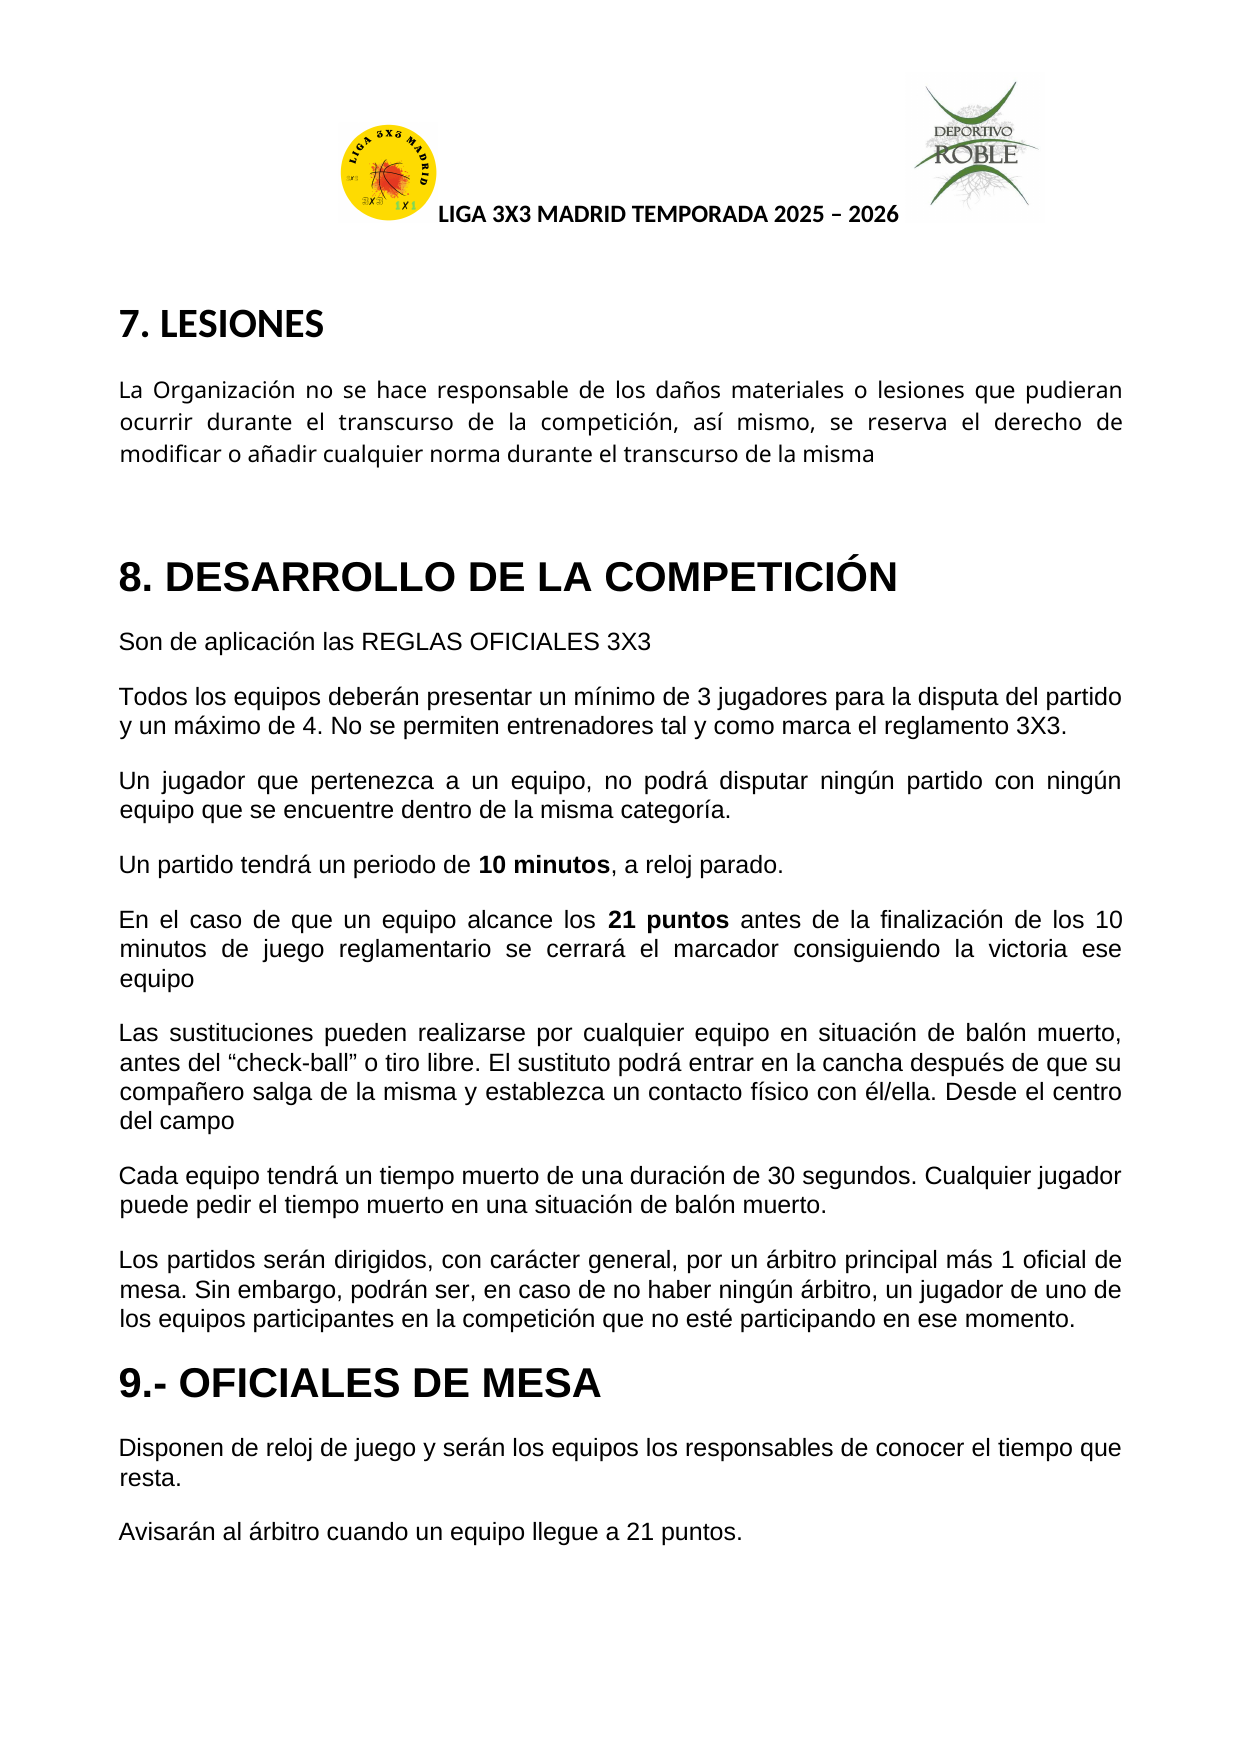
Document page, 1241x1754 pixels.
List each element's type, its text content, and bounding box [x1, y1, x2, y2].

text Un jugador que pertenezca a un equipo, no podrá disputar ningún partido con ningún equipo que se encuentre dentro de la misma categoría. [118, 766, 1124, 824]
text Cada equipo tendrá un tiempo muerto de una duración de 30 segundos. Cualquier jugador puede pedir el tiempo muerto en una situación de balón muerto. [118, 1161, 1124, 1219]
text Avisarán al árbitro cuando un equipo llegue a 21 puntos. [118, 1517, 1124, 1546]
picture [338, 122, 438, 223]
picture [905, 72, 1045, 223]
text Un partido tendrá un periodo de 10 minutos, a reloj parado. [118, 850, 1124, 879]
text Los partidos serán dirigidos, con carácter general, por un árbitro principal más 1 oficial de mesa. Sin embargo, podrán ser, en caso de no haber ningún árbitro, un jugador de uno de los equipos participantes en la competición que no esté participando en ese momento. [118, 1245, 1124, 1333]
text La Organización no se hace responsable de los daños materiales o lesiones que pudieran ocurrir durante el transcurso de la competición, así mismo, se reserva el derecho de modificar o añadir cualquier norma durante el transcurso de la misma [118, 374, 1124, 469]
text Disponen de reloj de juego y serán los equipos los responsables de conocer el tiempo que resta. [118, 1433, 1124, 1491]
text 8. DESARROLLO DE LA COMPETICIÓN [118, 552, 1124, 600]
text 9.- OFICIALES DE MESA [118, 1359, 1124, 1407]
text Las sustituciones pueden realizarse por cualquier equipo en situación de balón muerto, antes del “check-ball” o tiro libre. El sustituto podrá entrar en la cancha después de que su compañero salga de la misma y establezca un contacto físico con él/ella. Desde el centro del campo [118, 1018, 1124, 1135]
text 7. LESIONES [118, 297, 1124, 348]
text En el caso de que un equipo alcance los 21 puntos antes de la finalización de los 10 minutos de juego reglamentario se cerrará el marcador consiguiendo la victoria ese equipo [118, 905, 1124, 992]
text Todos los equipos deberán presentar un mínimo de 3 jugadores para la disputa del partido y un máximo de 4. No se permiten entrenadores tal y como marca el reglamento 3X3. [118, 682, 1124, 740]
text Son de aplicación las REGLAS OFICIALES 3X3 [118, 627, 1124, 656]
